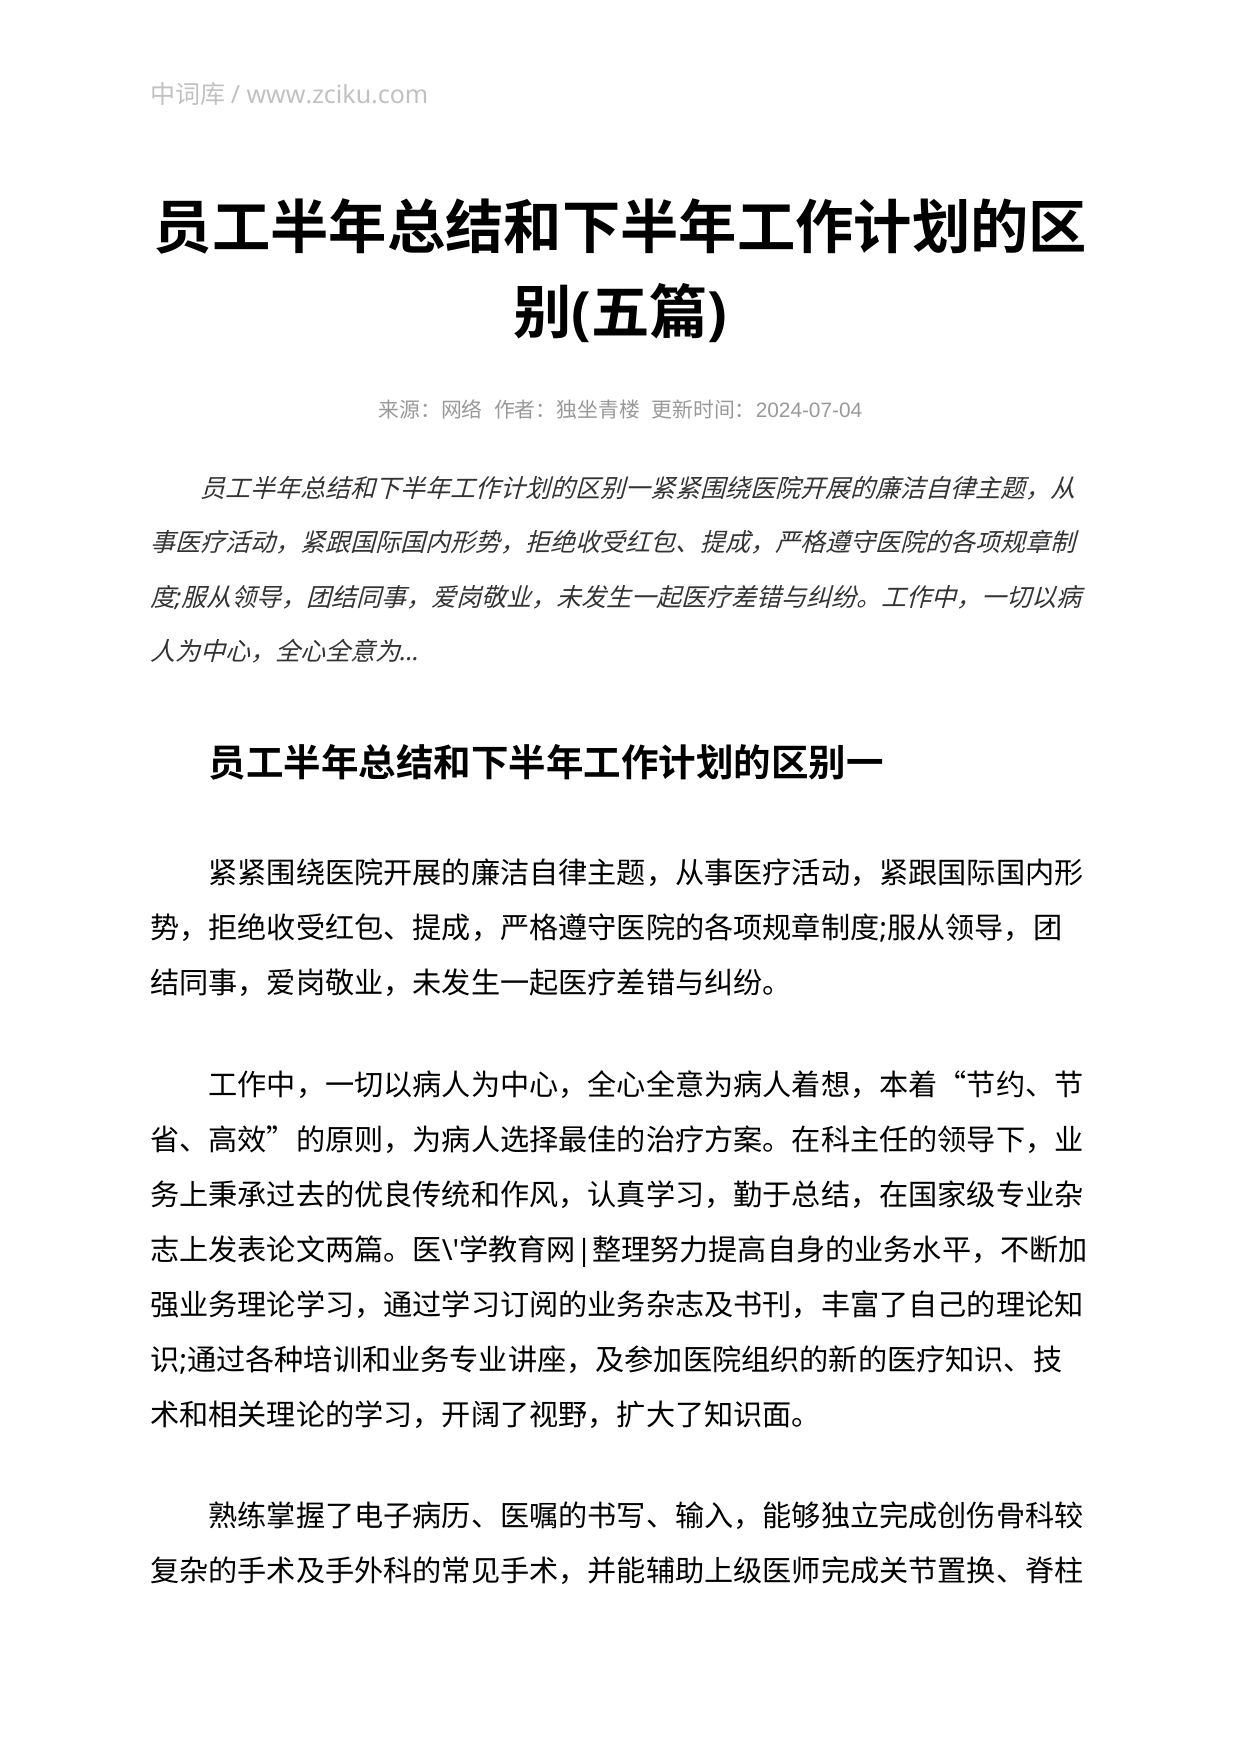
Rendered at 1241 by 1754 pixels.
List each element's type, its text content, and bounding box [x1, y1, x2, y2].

subtitle 员工半年总结和下半年工作计划的区别(五篇) [150, 181, 1090, 351]
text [150, 1493, 1090, 1590]
text 工作中，一切以病人为中心，全心全意为病人着想，本着“节约、节省、高效”的原则，为病人选择最佳的治疗方案。在科主任的领导下，业务上秉承过去的优良传统和作风，认真学习，勤于总结，在国家级专业杂志上发表论文两篇。医\'学教育网|整理努力提高自身的业务水平，不断加强业务理论学习，通过学习订阅的业务杂志及书刊，丰富了自己的理论知识;通过各种培训和业务专业讲座，及参加医院组织的新的医疗知识、技术和相关理论的学习，开阔了视野，扩大了知识面。 [150, 1062, 1090, 1433]
text 来源：网络 作者：独坐青楼 更新时间：2024-07-04 [150, 397, 1090, 421]
text 员工半年总结和下半年工作计划的区别一紧紧围绕医院开展的廉洁自律主题，从事医疗活动，紧跟国际国内形势，拒绝收受红包、提成，严格遵守医院的各项规章制度;服从领导，团结同事，爱岗敬业，未发生一起医疗差错与纠纷。工作中，一切以病人为中心，全心全意为... [150, 468, 1090, 668]
text 员工半年总结和下半年工作计划的区别一 [150, 733, 1090, 787]
text 紧紧围绕医院开展的廉洁自律主题，从事医疗活动，紧跟国际国内形势，拒绝收受红包、提成，严格遵守医院的各项规章制度;服从领导，团结同事，爱岗敬业，未发生一起医疗差错与纠纷。 [150, 850, 1090, 1002]
